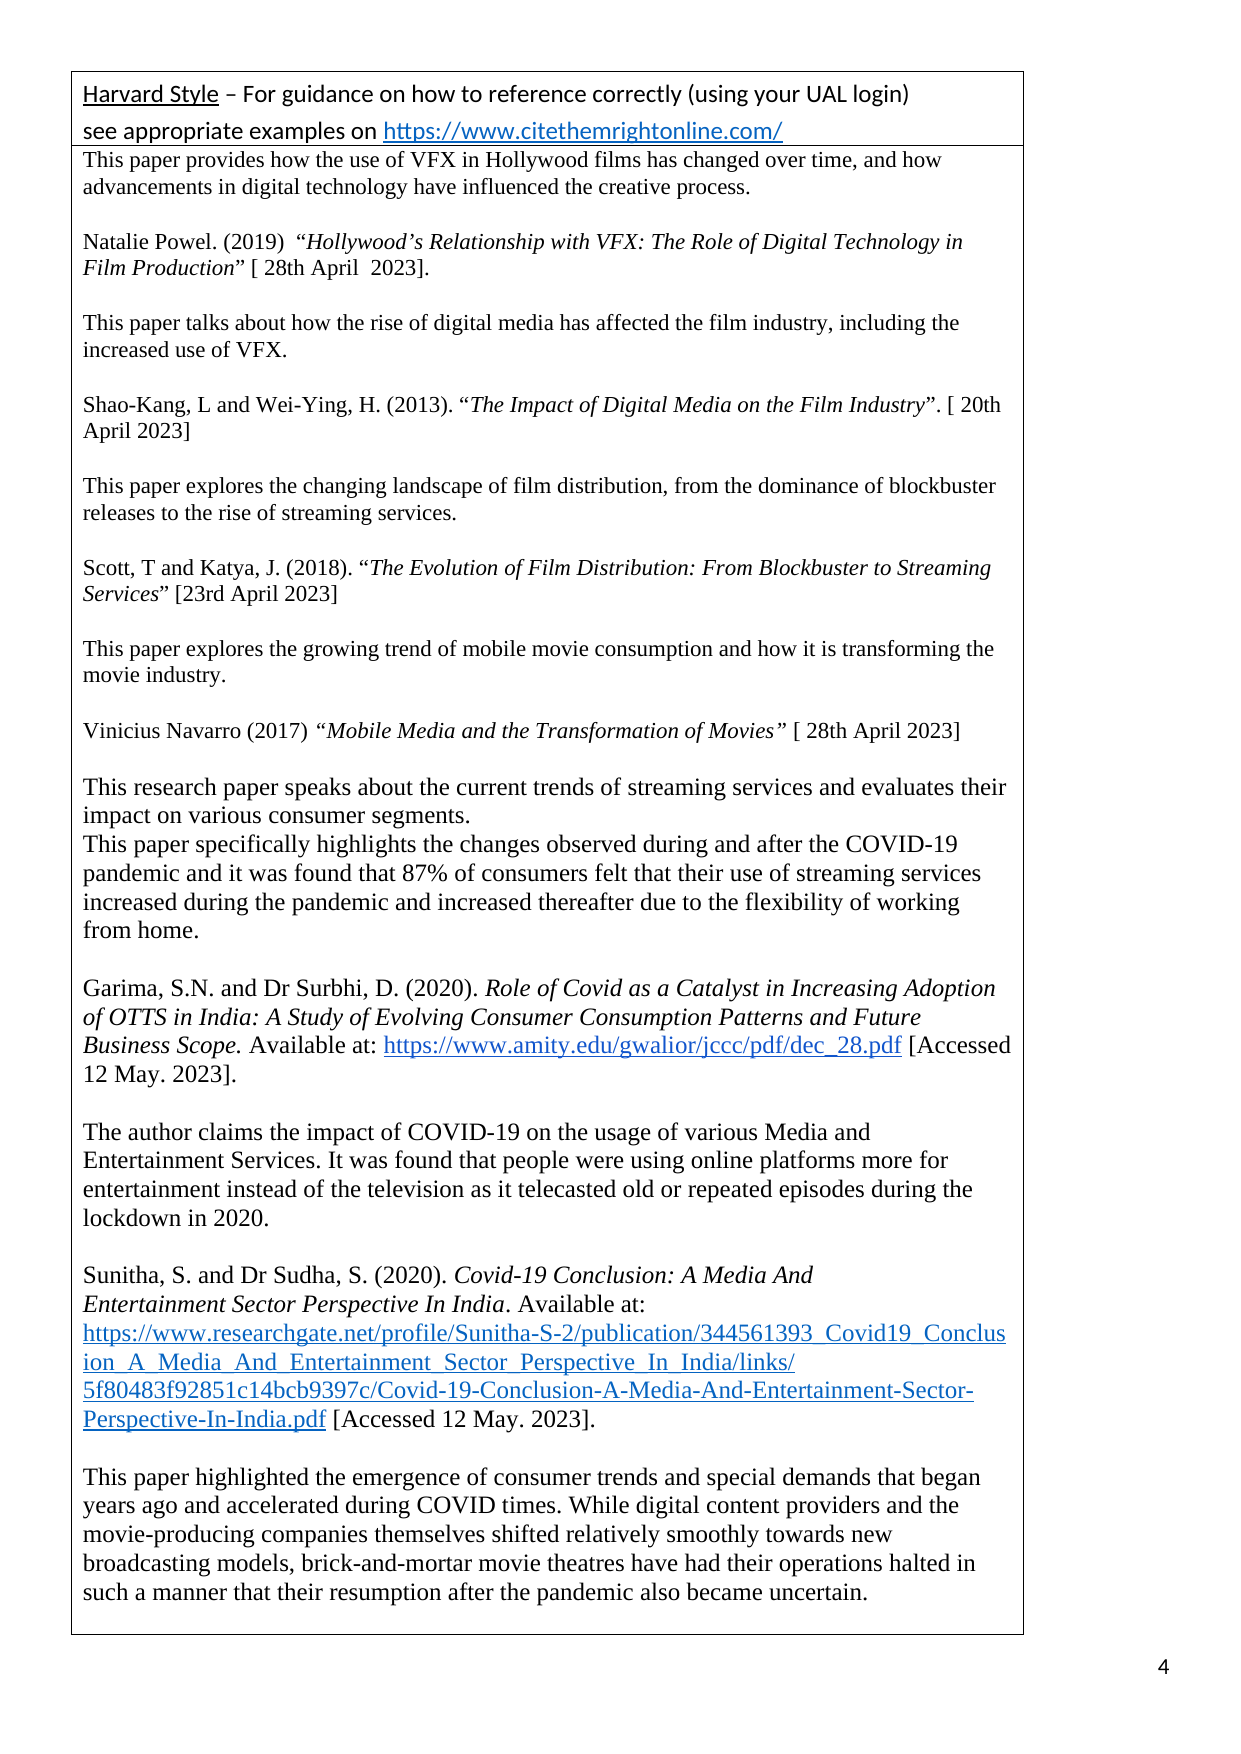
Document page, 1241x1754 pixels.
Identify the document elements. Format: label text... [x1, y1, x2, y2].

table_header Harvard Style – For guidance on how to reference correctly (using your UAL login) see appropriate examples on https://www.citethemrightonline.com/ [72, 72, 1023, 145]
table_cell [72, 146, 1023, 1634]
